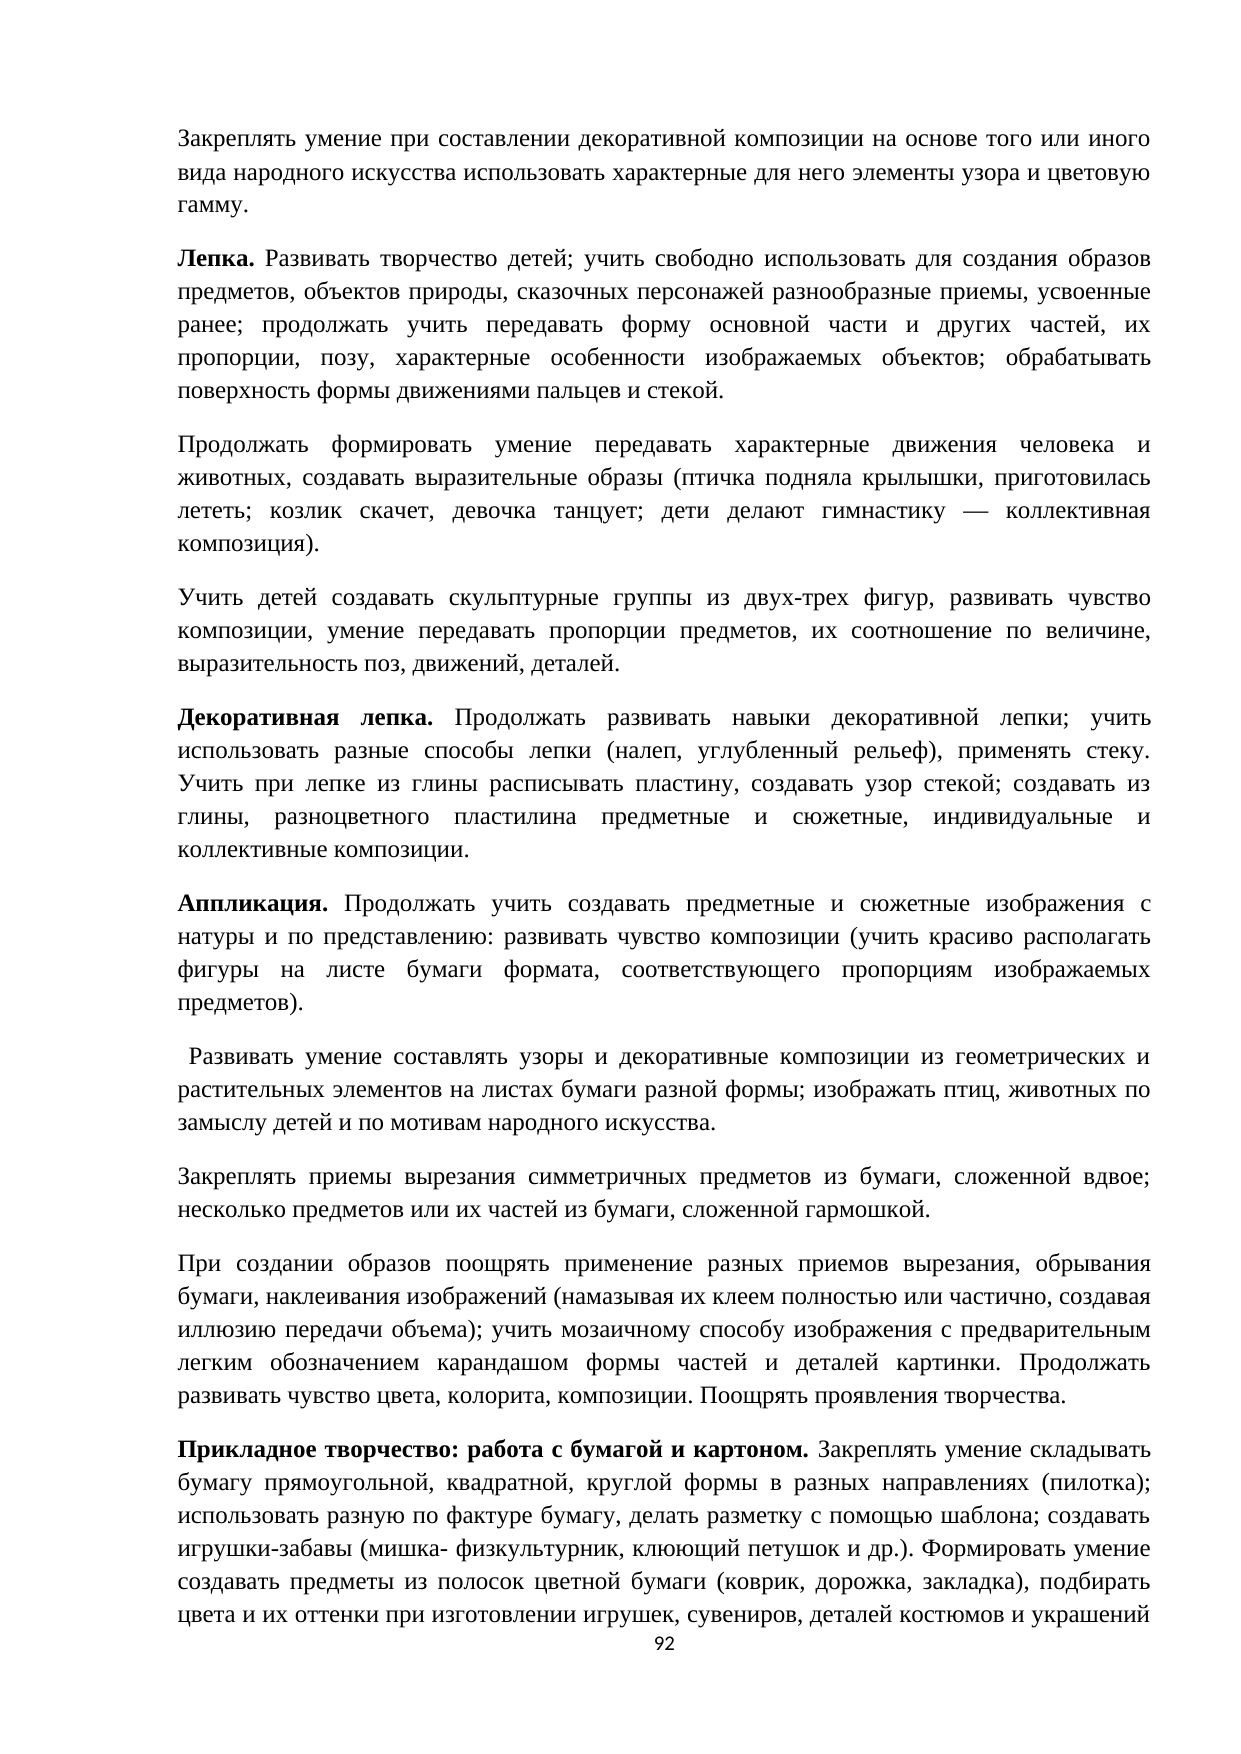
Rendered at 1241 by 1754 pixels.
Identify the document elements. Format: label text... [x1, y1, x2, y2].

text Закреплять приемы вырезания симметричных предметов из бумаги, сложенной вдвое; несколько предметов или их частей из бумаги, сложенной гармошкой. [177, 1161, 1152, 1223]
text Закреплять умение при составлении декоративной композиции на основе того или иного вида народного искусства использовать xapaктерные для него элементы узора и цветовую гамму. [177, 123, 1152, 218]
text Развивать умение составлять узоры и декоративные композиции из геометрических и растительных элементов на листах бумаги разной формы; изображать птиц, животных по замыслу детей и по мотивам народного искусства. [177, 1041, 1152, 1136]
text Продолжать формировать умение передавать характерные движения человека и животных, создавать выразительные образы (птичка подняла крылышки, приготовилась лететь; козлик скачет, девочка танцует; дети делают гимнастику — коллективная композиция). [177, 429, 1152, 557]
text При создании образов поощрять применение разных приемов вырезания, обрывания бумаги, наклеивания изображений (намазывая их клеем полностью или частично, создавая иллюзию передачи объема); учить мозаичному способу изображения с предварительным легким обозначением карандашом формы частей и деталей картинки. Продолжать развивать чувство цвета, колорита, композиции. Поощрять проявления творчества. [177, 1248, 1152, 1409]
text Декоративная лепка. Продолжать развивать навыки декоративной лепки; учить использовать разные способы лепки (налеп, углубленный рельеф), применять стеку. Учить при лепке из глины расписывать пластину, создавать узор стекой; создавать из глины, разноцветного пластилина предметные и сюжетные, индивидуальные и коллективные композиции. [177, 702, 1152, 863]
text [177, 1434, 1152, 1628]
text Учить детей создавать скульптурные группы из двух-трех фигур, развивать чувство композиции, умение передавать пропорции предметов, их соотношение по величине, выразительность поз, движений, деталей. [177, 582, 1152, 677]
text Аппликация. Продолжать учить создавать предметные и сюжетные изображения с натуры и по представлению: развивать чувство композиции (учить красиво располагать фигуры на листе бумаги формата, соответствующего пропорциям изображаемых предметов). [177, 888, 1152, 1016]
text Лепка. Развивать творчество детей; учить свободно использовать для создания образов предметов, объектов природы, сказочных персонажей разнообразные приемы, усвоенные ранее; продолжать учить передавать форму основной части и других частей, их пропорции, позу, характерные особенности изображаемых объектов; обрабатывать поверхность формы движениями пальцев и стекой. [177, 243, 1152, 404]
